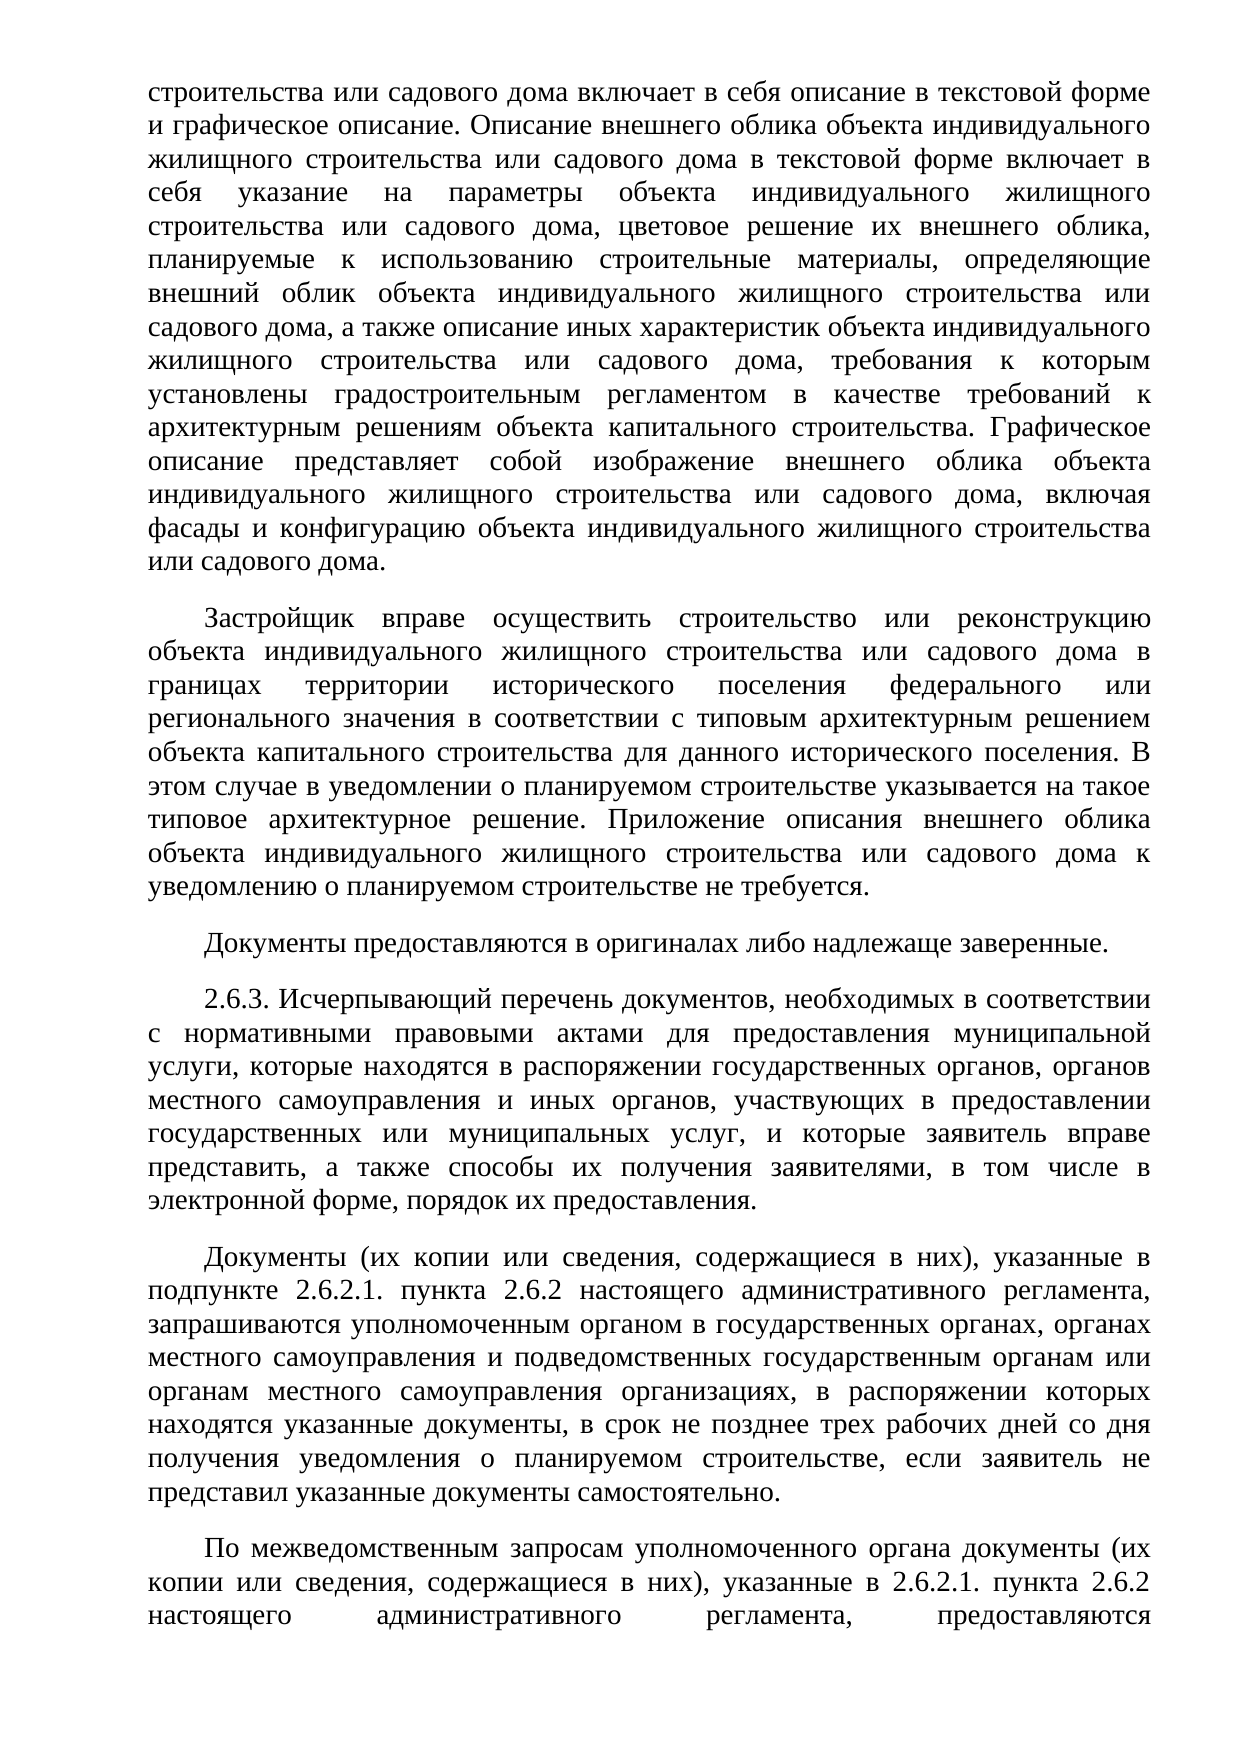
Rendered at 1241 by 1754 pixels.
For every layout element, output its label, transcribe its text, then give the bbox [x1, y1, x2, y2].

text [148, 74, 1152, 577]
text Застройщик вправе осуществить строительство или реконструкцию объекта индивидуального жилищного строительства или садового дома в границах территории исторического поселения федерального или регионального значения в соответствии с типовым архитектурным решением объекта капитального строительства для данного исторического поселения. В этом случае в уведомлении о планируемом строительстве указывается на такое типовое архитектурное решение. Приложение описания внешнего облика объекта индивидуального жилищного строительства или садового дома к уведомлению о планируемом строительстве не требуется. [148, 600, 1152, 902]
text Документы (их копии или сведения, содержащиеся в них), указанные в подпункте 2.6.2.1. пункта 2.6.2 настоящего административного регламента, запрашиваются уполномоченным органом в государственных органах, органах местного самоуправления и подведомственных государственным органам или органам местного самоуправления организациях, в распоряжении которых находятся указанные документы, в срок не позднее трех рабочих дней со дня получения уведомления о планируемом строительстве, если заявитель не представил указанные документы самостоятельно. [148, 1239, 1152, 1507]
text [148, 1530, 1152, 1631]
text 2.6.3. Исчерпывающий перечень документов, необходимых в соответствии с нормативными правовыми актами для предоставления муниципальной услуги, которые находятся в распоряжении государственных органов, органов местного самоуправления и иных органов, участвующих в предоставлении государственных или муниципальных услуг, и которые заявитель вправе представить, а также способы их получения заявителями, в том числе в электронной форме, порядок их предоставления. [148, 981, 1152, 1216]
text Документы предоставляются в оригиналах либо надлежаще заверенные. [148, 925, 1152, 958]
